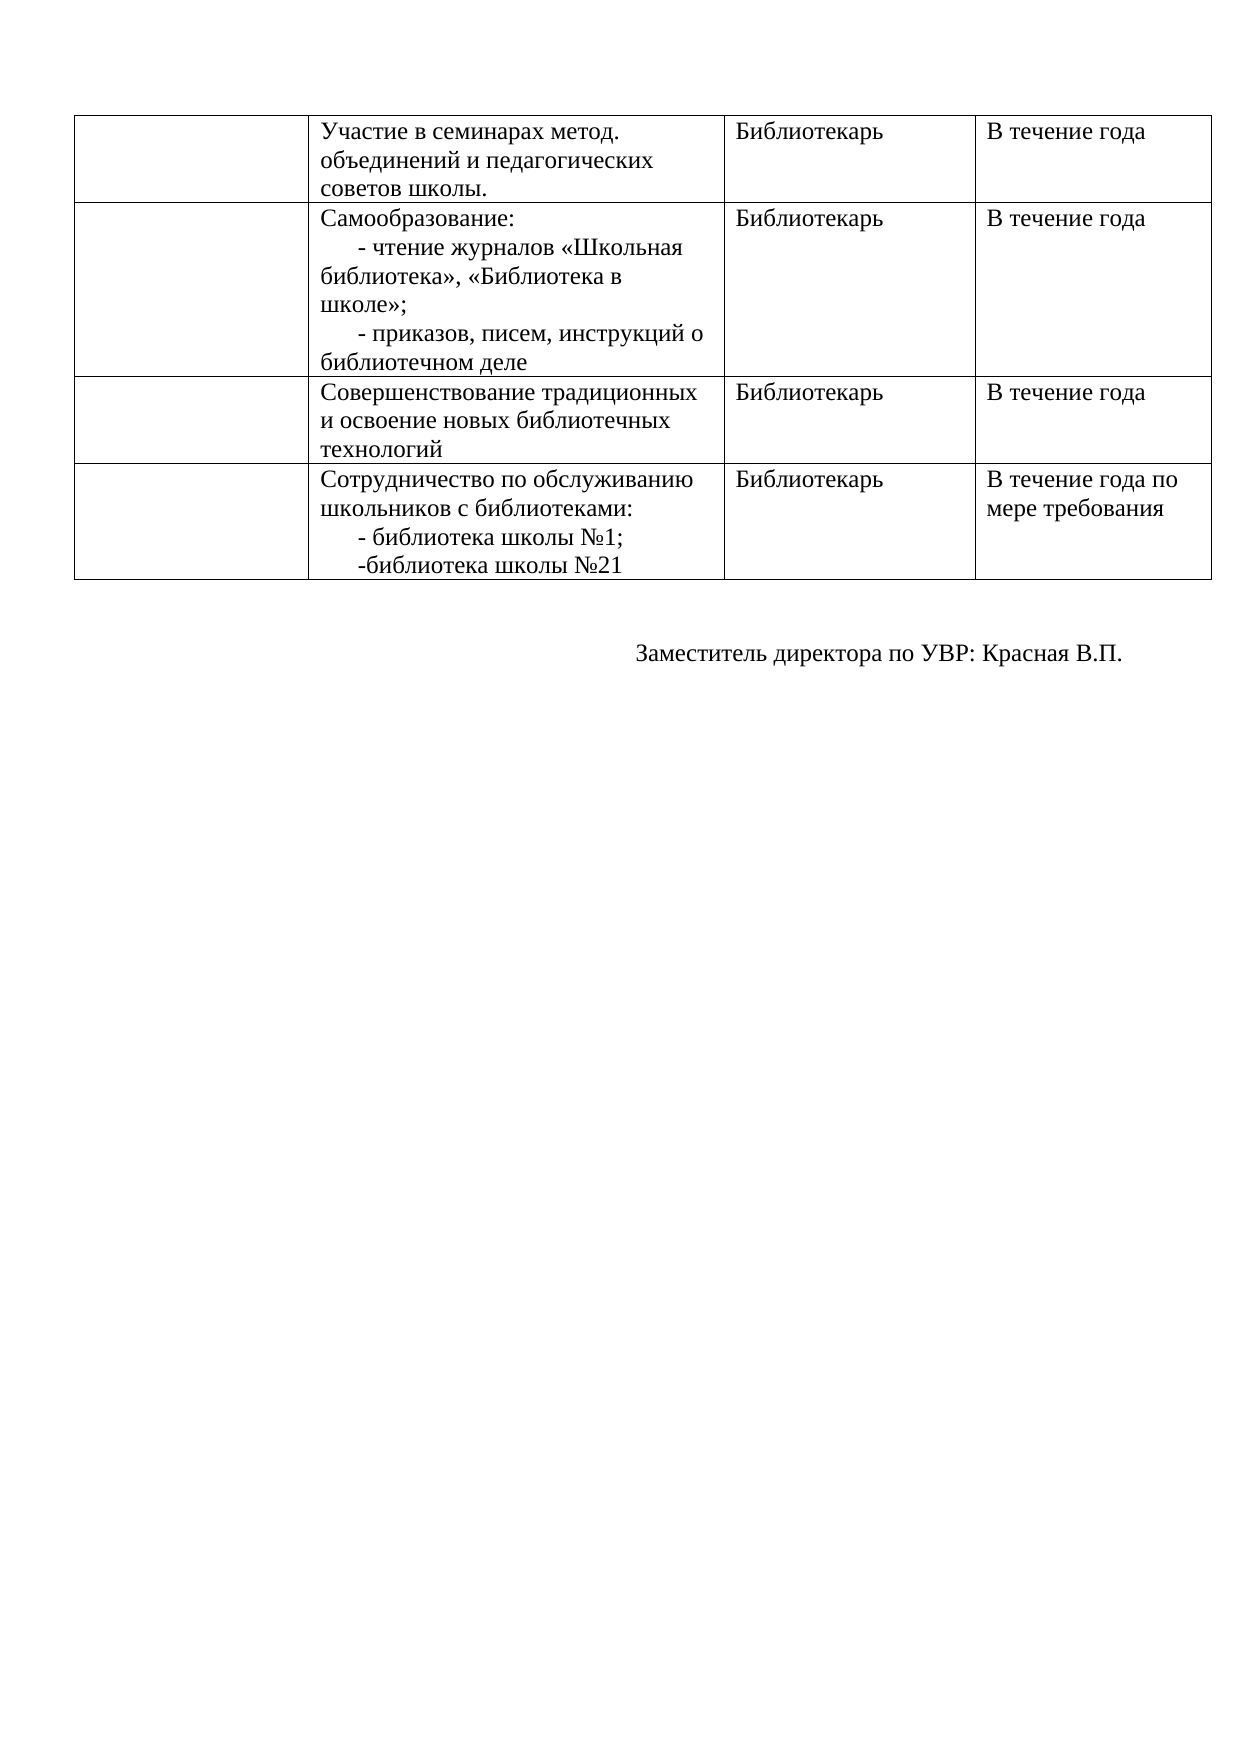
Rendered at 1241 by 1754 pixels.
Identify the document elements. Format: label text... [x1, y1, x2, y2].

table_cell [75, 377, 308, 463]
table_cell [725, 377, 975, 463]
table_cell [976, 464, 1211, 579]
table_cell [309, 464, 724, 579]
text Заместитель директора по УВР: Красная В.П. [119, 638, 1123, 666]
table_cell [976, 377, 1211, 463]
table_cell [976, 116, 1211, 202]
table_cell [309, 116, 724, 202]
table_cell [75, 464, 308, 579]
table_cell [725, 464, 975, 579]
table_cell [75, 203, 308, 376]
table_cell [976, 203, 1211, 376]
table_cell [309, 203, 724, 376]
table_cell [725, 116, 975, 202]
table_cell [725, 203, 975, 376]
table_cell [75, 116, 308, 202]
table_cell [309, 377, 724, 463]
